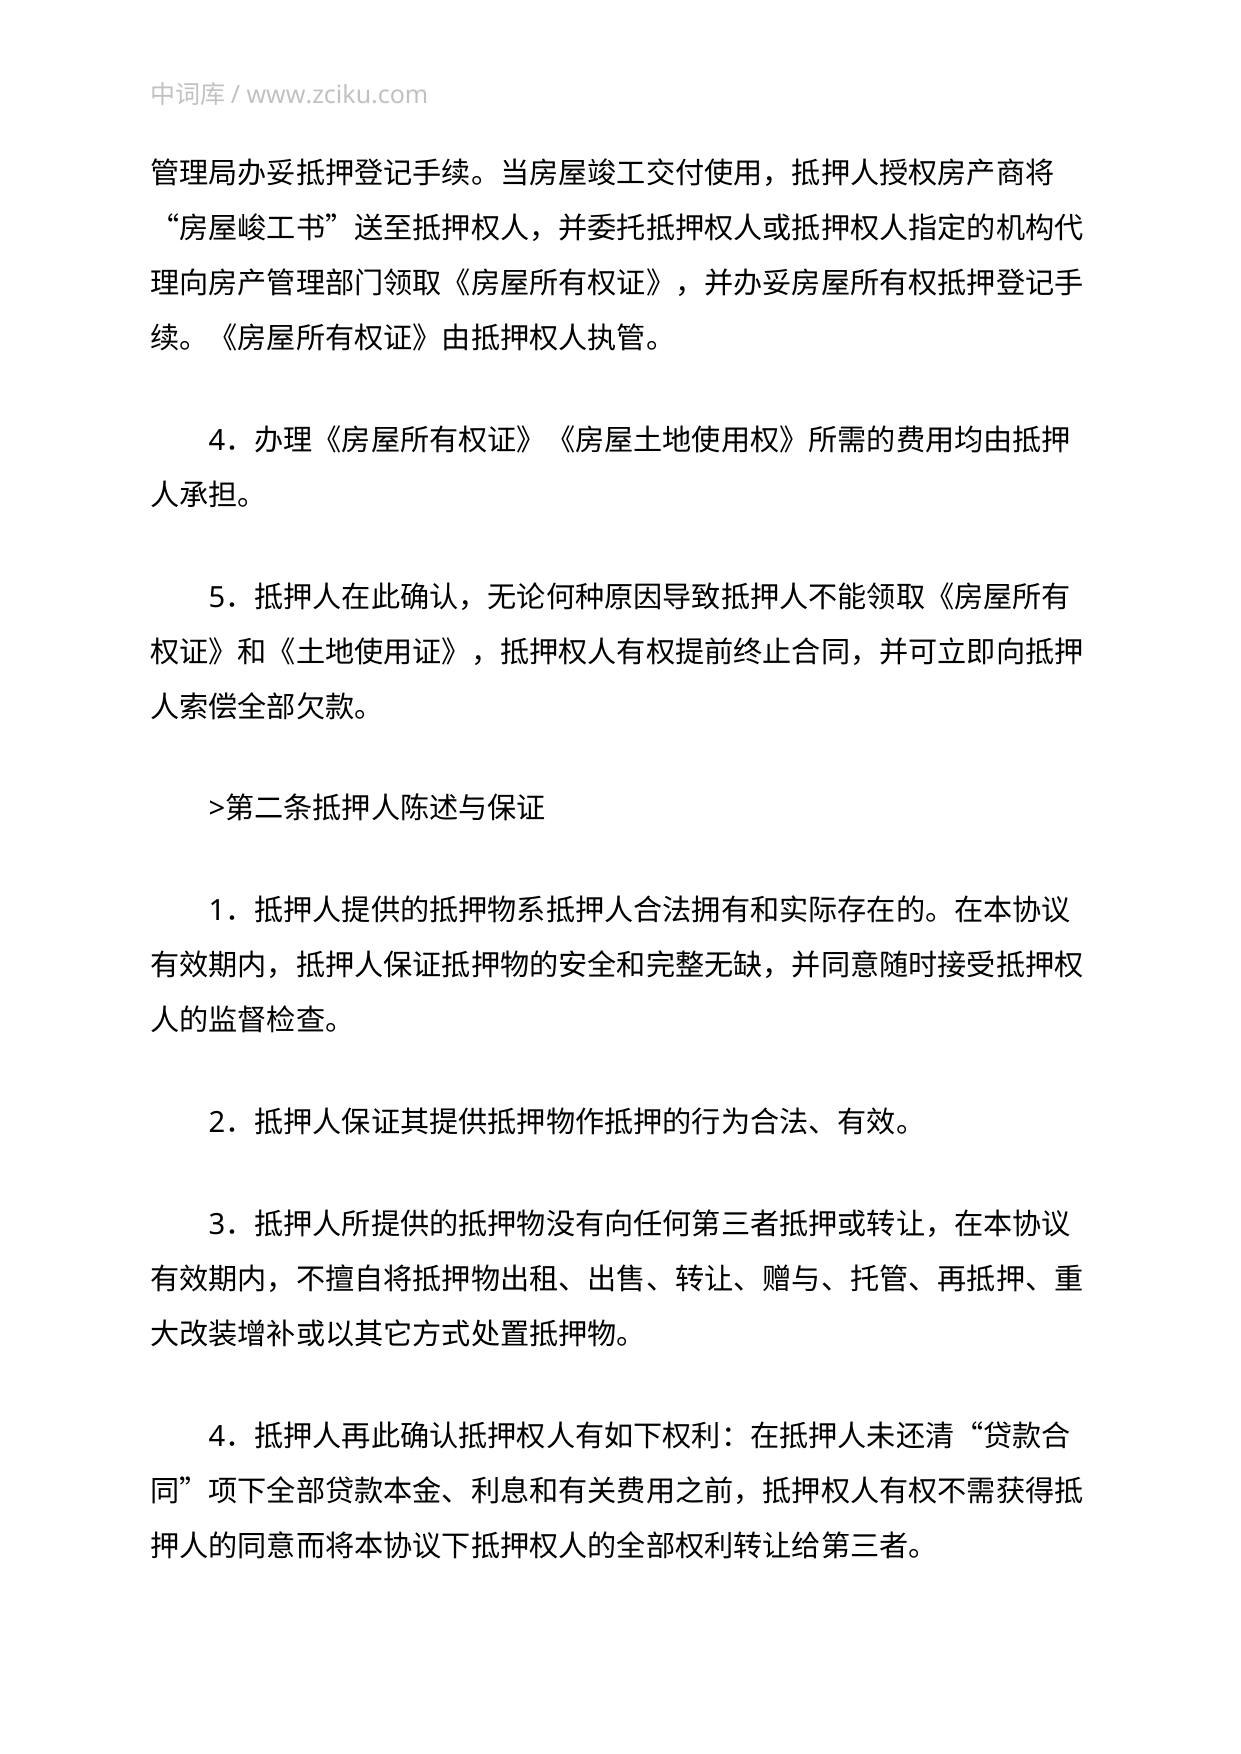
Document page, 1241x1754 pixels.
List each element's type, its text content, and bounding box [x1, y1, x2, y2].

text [150, 150, 1090, 357]
text 3．抵押人所提供的抵押物没有向任何第三者抵押或转让，在本协议有效期内，不擅自将抵押物出租、出售、转让、赠与、托管、再抵押、重大改装增补或以其它方式处置抵押物。 [150, 1201, 1090, 1353]
text 5．抵押人在此确认，无论何种原因导致抵押人不能领取《房屋所有权证》和《土地使用证》，抵押权人有权提前终止合同，并可立即向抵押人索偿全部欠款。 [150, 573, 1090, 725]
text 4．办理《房屋所有权证》《房屋土地使用权》所需的费用均由抵押人承担。 [150, 416, 1090, 514]
text >第二条抵押人陈述与保证 [150, 785, 1090, 827]
text 4．抵押人再此确认抵押权人有如下权利：在抵押人未还清“贷款合同”项下全部贷款本金、利息和有关费用之前，抵押权人有权不需获得抵押人的同意而将本协议下抵押权人的全部权利转让给第三者。 [150, 1412, 1090, 1564]
text 1．抵押人提供的抵押物系抵押人合法拥有和实际存在的。在本协议有效期内，抵押人保证抵押物的安全和完整无缺，并同意随时接受抵押权人的监督检查。 [150, 887, 1090, 1039]
text 2．抵押人保证其提供抵押物作抵押的行为合法、有效。 [150, 1098, 1090, 1141]
